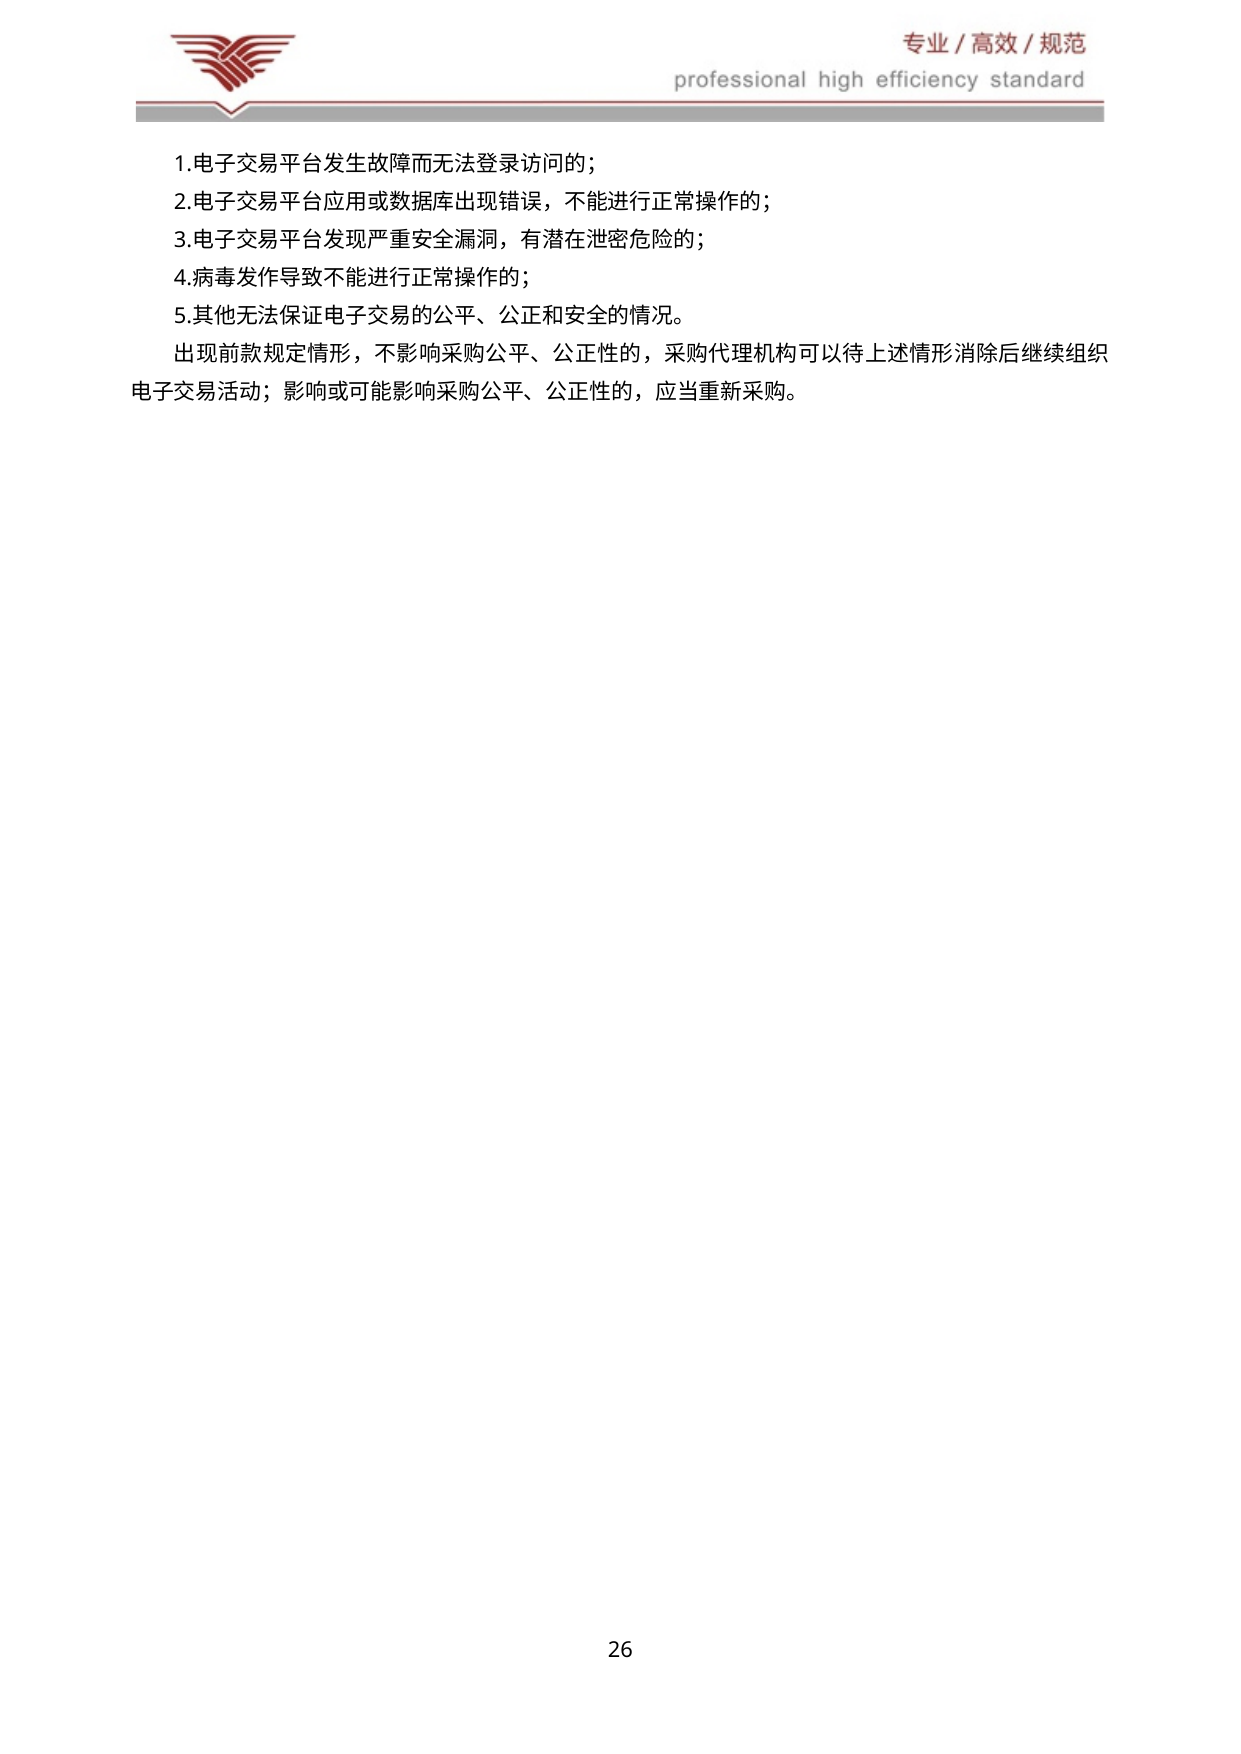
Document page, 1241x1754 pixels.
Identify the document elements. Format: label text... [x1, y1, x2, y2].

text 3.电子交易平台发现严重安全漏洞，有潜在泄密危险的； [130, 222, 1110, 254]
picture [135, 11, 1105, 122]
text 5.其他无法保证电子交易的公平、公正和安全的情况。 [130, 298, 1110, 330]
text 2.电子交易平台应用或数据库出现错误，不能进行正常操作的； [130, 184, 1110, 216]
text 1.电子交易平台发生故障而无法登录访问的； [130, 146, 1110, 177]
text 4.病毒发作导致不能进行正常操作的； [130, 260, 1110, 292]
text 出现前款规定情形，不影响采购公平、公正性的，采购代理机构可以待上述情形消除后继续组织电子交易活动；影响或可能影响采购公平、公正性的，应当重新采购。 [130, 336, 1110, 406]
